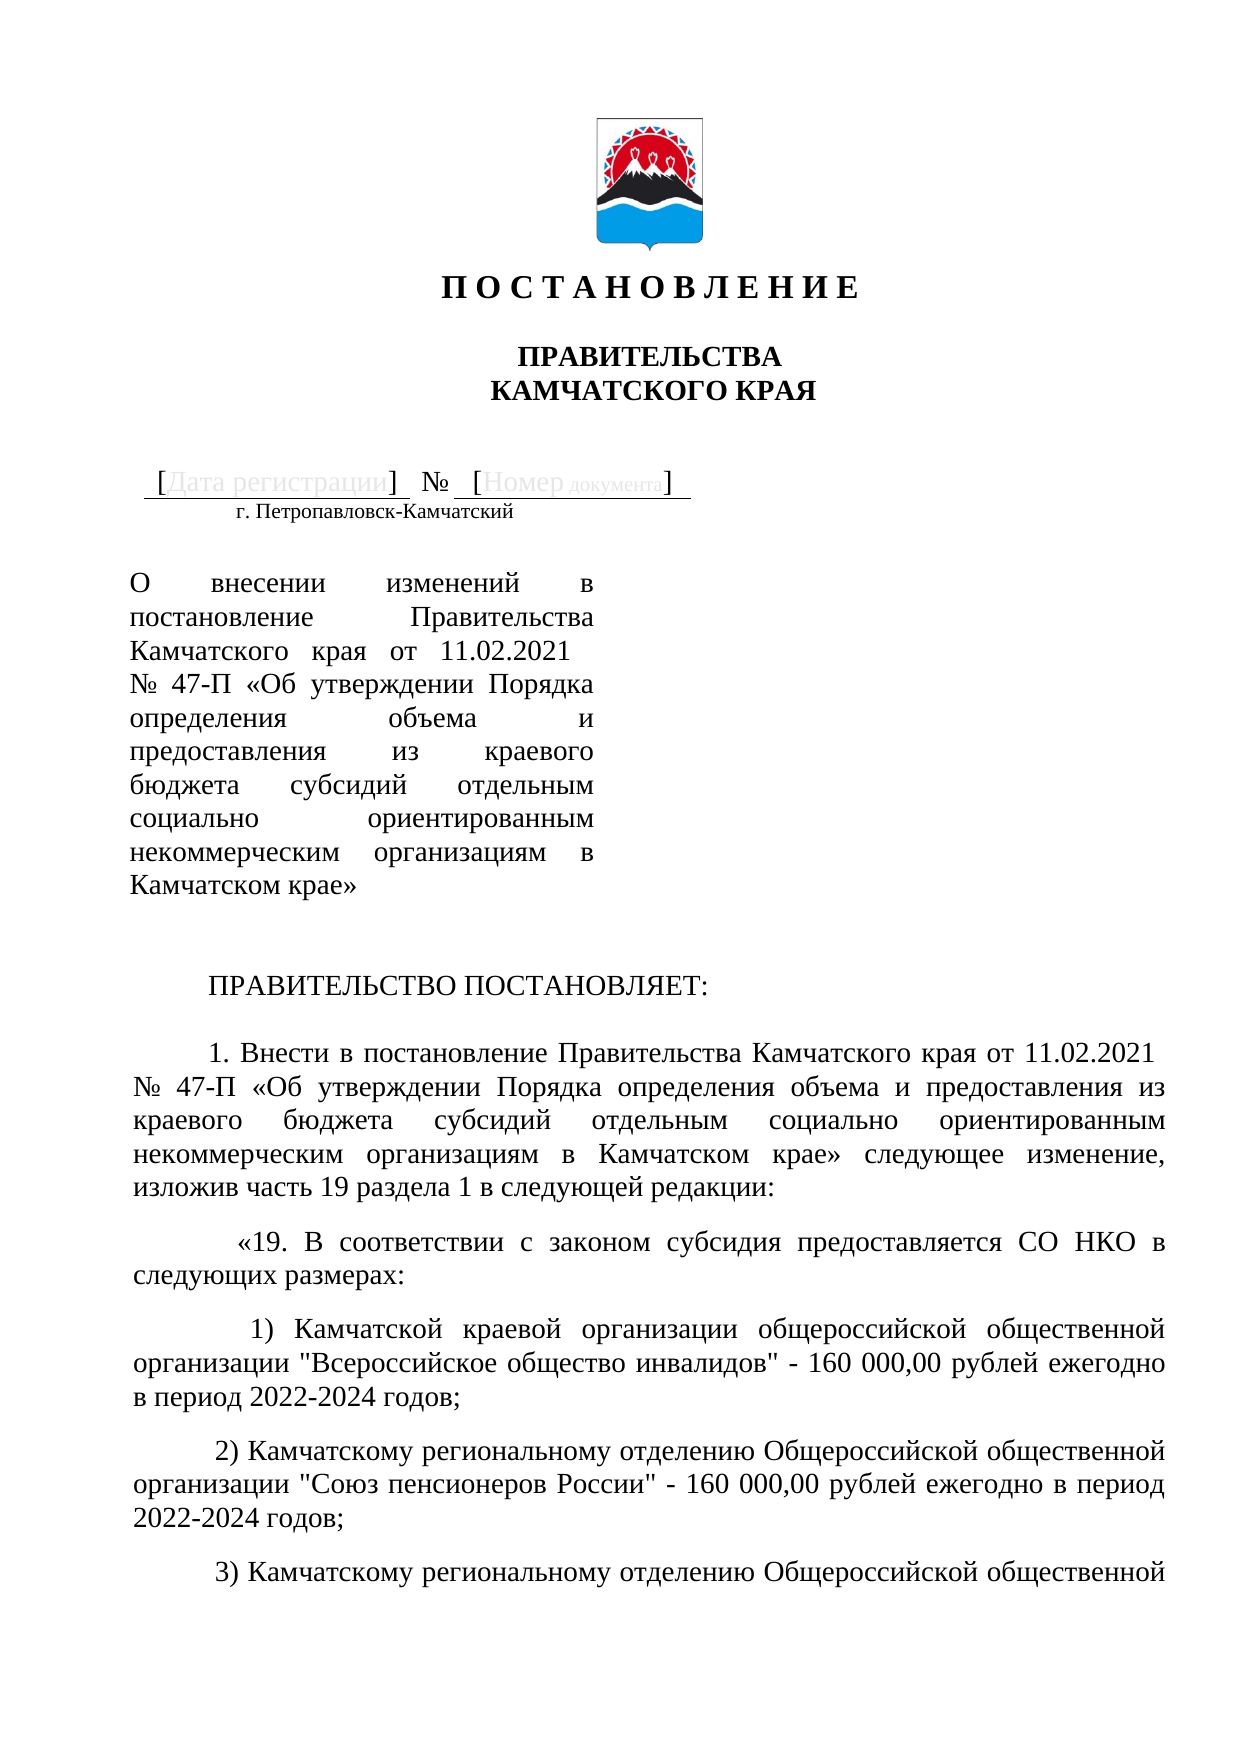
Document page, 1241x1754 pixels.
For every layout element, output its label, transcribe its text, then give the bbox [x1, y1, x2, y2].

picture [596, 118, 703, 251]
title ПРАВИТЕЛЬСТВА [133, 339, 1167, 373]
table_header О внесении изменений в постановление Правительства Камчатского края от 11.02.2021 № 47-П «Об утверждении Порядка определения объема и предоставления из краевого бюджета субсидий отдельным социально ориентированным некоммерческим организациям в Камчатском крае» [118, 566, 605, 901]
table_header [Дата регистрации] [144, 464, 410, 497]
title КАМЧАТСКОГО КРАЯ [133, 373, 1167, 406]
text 1) Камчатской краевой организации общероссийской общественной организации "Всероссийское общество инвалидов" - 160 000,00 рублей ежегодно в период 2022-2024 годов; [133, 1312, 1167, 1412]
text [133, 1554, 1167, 1588]
text г. Петропавловск-Камчатский [133, 498, 1167, 542]
text «19. В соответствии с законом субсидия предоставляется СО НКО в следующих размерах: [133, 1224, 1167, 1291]
title П О С Т А Н О В Л Е Н И Е [133, 267, 1167, 306]
table_header № [410, 464, 454, 497]
table_header [Номер документа] [454, 464, 691, 497]
text 2) Камчатскому региональному отделению Общероссийской общественной организации "Союз пенсионеров России" - 160 000,00 рублей ежегодно в период 2022-2024 годов; [133, 1433, 1167, 1534]
text ПРАВИТЕЛЬСТВО ПОСТАНОВЛЯЕТ: [133, 968, 1167, 1002]
text 1. Внести в постановление Правительства Камчатского края от 11.02.2021 № 47-П «Об утверждении Порядка определения объема и предоставления из краевого бюджета субсидий отдельным социально ориентированным некоммерческим организациям в Камчатском крае» следующее изменение, изложив часть 19 раздела 1 в следующей редакции: [133, 1035, 1167, 1203]
